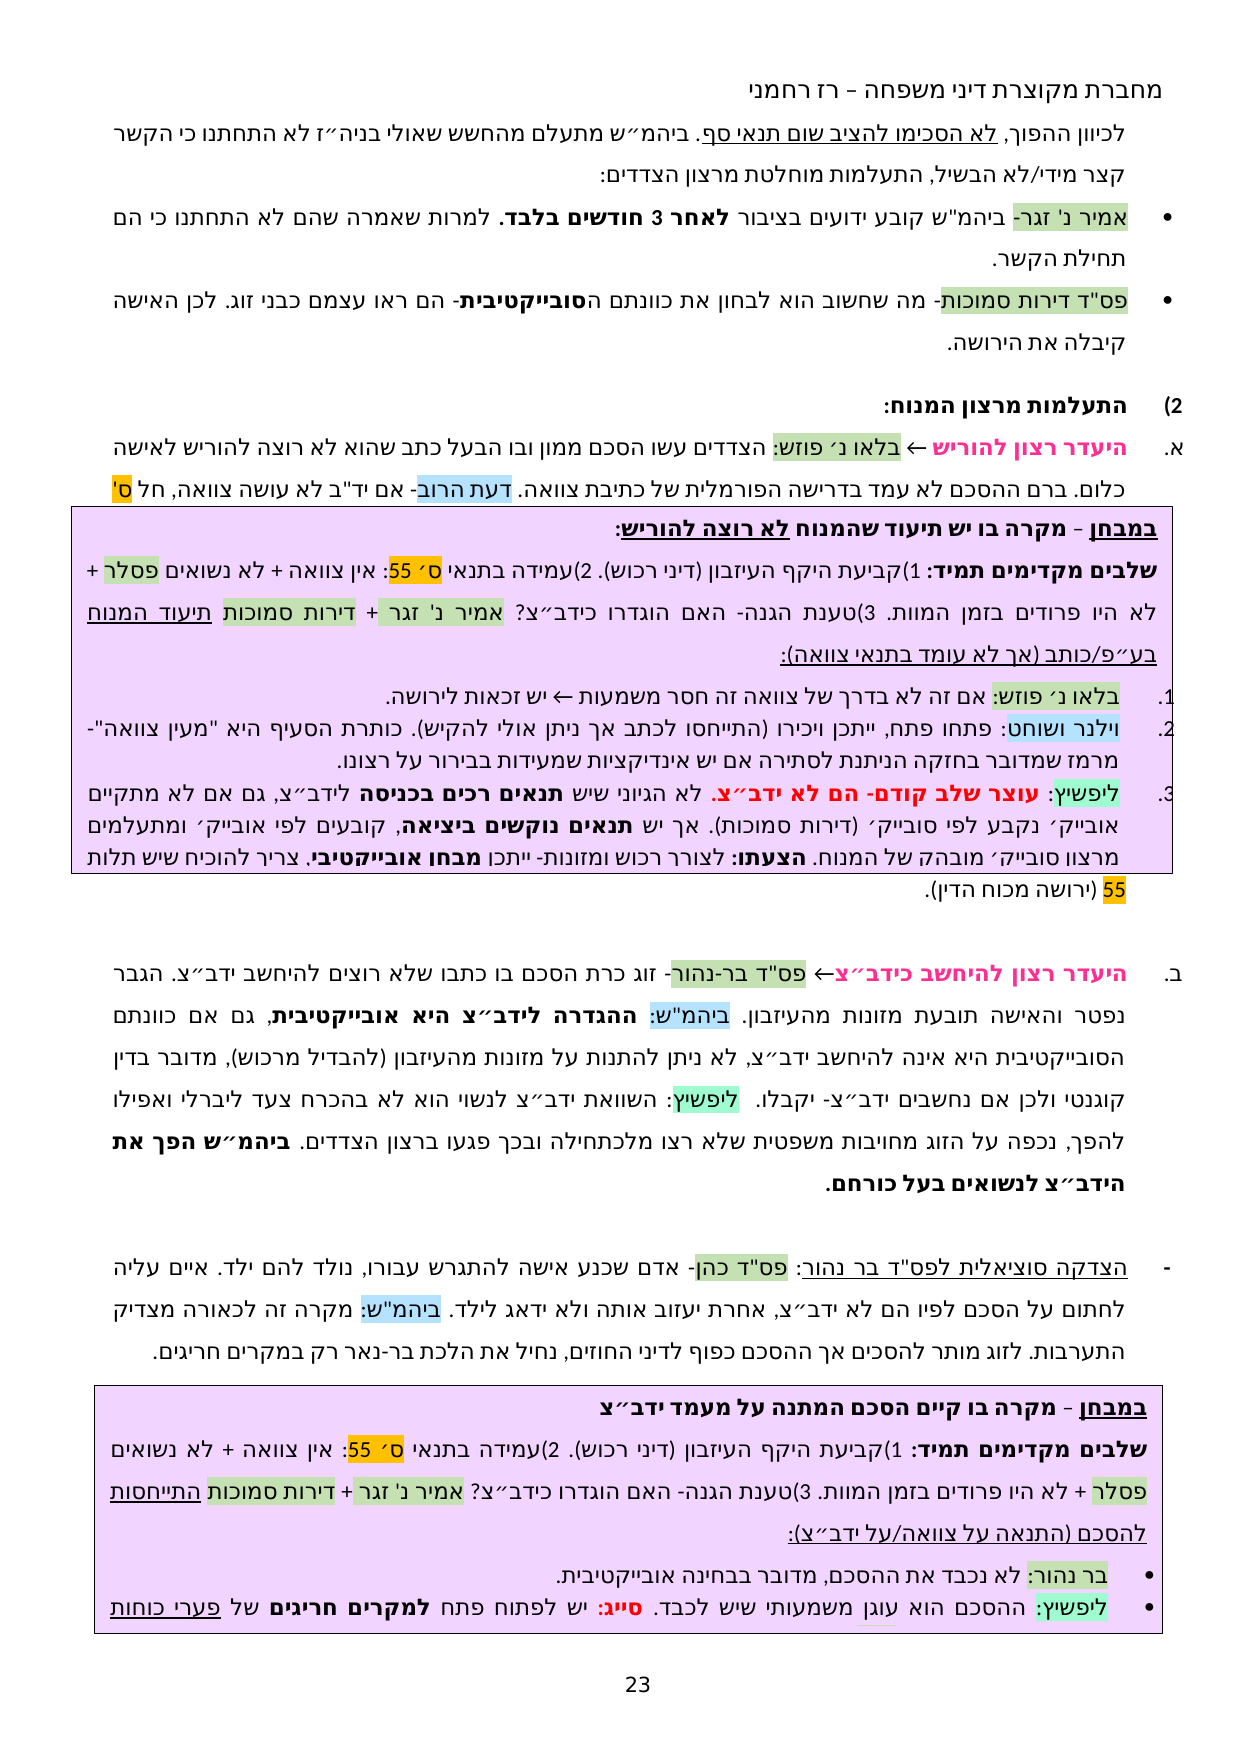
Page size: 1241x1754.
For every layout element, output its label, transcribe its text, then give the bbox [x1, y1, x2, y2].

list היעדר רצון להוריש ← בלאו נ׳ פוזש: הצדדים עשו הסכם ממון ובו הבעל כתב שהוא לא רוצה להוריש לאישה כלום. ברם ההסכם לא עמד בדרישה הפורמלית של כתיבת צוואה. דעת הרוב- אם יד"ב לא עושה צוואה, חל ס'55 (ירושה מכוח הדין). [112, 433, 1163, 506]
list הצדקה סוציאלית לפס"ד בר נהור: פס"ד כהן- אדם שכנע אישה להתגרש עבורו, נולד להם ילד. איים עליה לחתום על הסכם לפיו הם לא ידב״צ, אחרת יעזוב אותה ולא ידאג לילד. ביהמ"ש: מקרה זה לכאורה מצדיק התערבות. לזוג מותר להסכים אך ההסכם כפוף לדיני החוזים, נחיל את הלכת בר-נאר רק במקרים חריגים. [112, 1253, 1163, 1365]
list היעדר רצון להיחשב כידב״צ← פס"ד בר-נהור- זוג כרת הסכם בו כתבו שלא רוצים להיחשב ידב״צ. הגבר נפטר והאישה תובעת מזונות מהעיזבון. ביהמ"ש: ההגדרה לידב״צ היא אובייקטיבית, גם אם כוונתם הסובייקטיבית היא אינה להיחשב ידב״צ, לא ניתן להתנות על מזונות מהעיזבון (להבדיל מרכוש), מדובר בדין קוגנטי ולכן אם נחשבים ידב״צ- יקבלו. ליפשיץ: השוואת ידב״צ לנשוי הוא לא בהכרח צעד ליברלי ואפילו להפך, נכפה על הזוג מחויבות משפטית שלא רצו מלכתחילה ובכך פגעו ברצון הצדדים. ביהמ״ש הפך את הידב״צ לנשואים בעל כורחם. [112, 959, 1163, 1197]
list אמיר נ' זגר- ביהמ"ש קובע ידועים בציבור לאחר 3 חודשים בלבד. למרות שאמרה שהם לא התחתנו כי הם תחילת הקשר. [112, 203, 1163, 273]
list פס"ד דירות סמוכות- מה שחשוב הוא לבחון את כוונתם הסובייקטיבית- הם ראו עצמם כבני זוג. לכן האישה קיבלה את הירושה. [112, 287, 1163, 357]
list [112, 119, 1163, 189]
list התעלמות מרצון המנוח: [112, 391, 1163, 419]
list היעדר רצון להוריש ← בלאו נ׳ פוזש: הצדדים עשו הסכם ממון ובו הבעל כתב שהוא לא רוצה להוריש לאישה כלום. ברם ההסכם לא עמד בדרישה הפורמלית של כתיבת צוואה. דעת הרוב- אם יד"ב לא עושה צוואה, חל ס'55 (ירושה מכוח הדין). [112, 874, 1163, 904]
